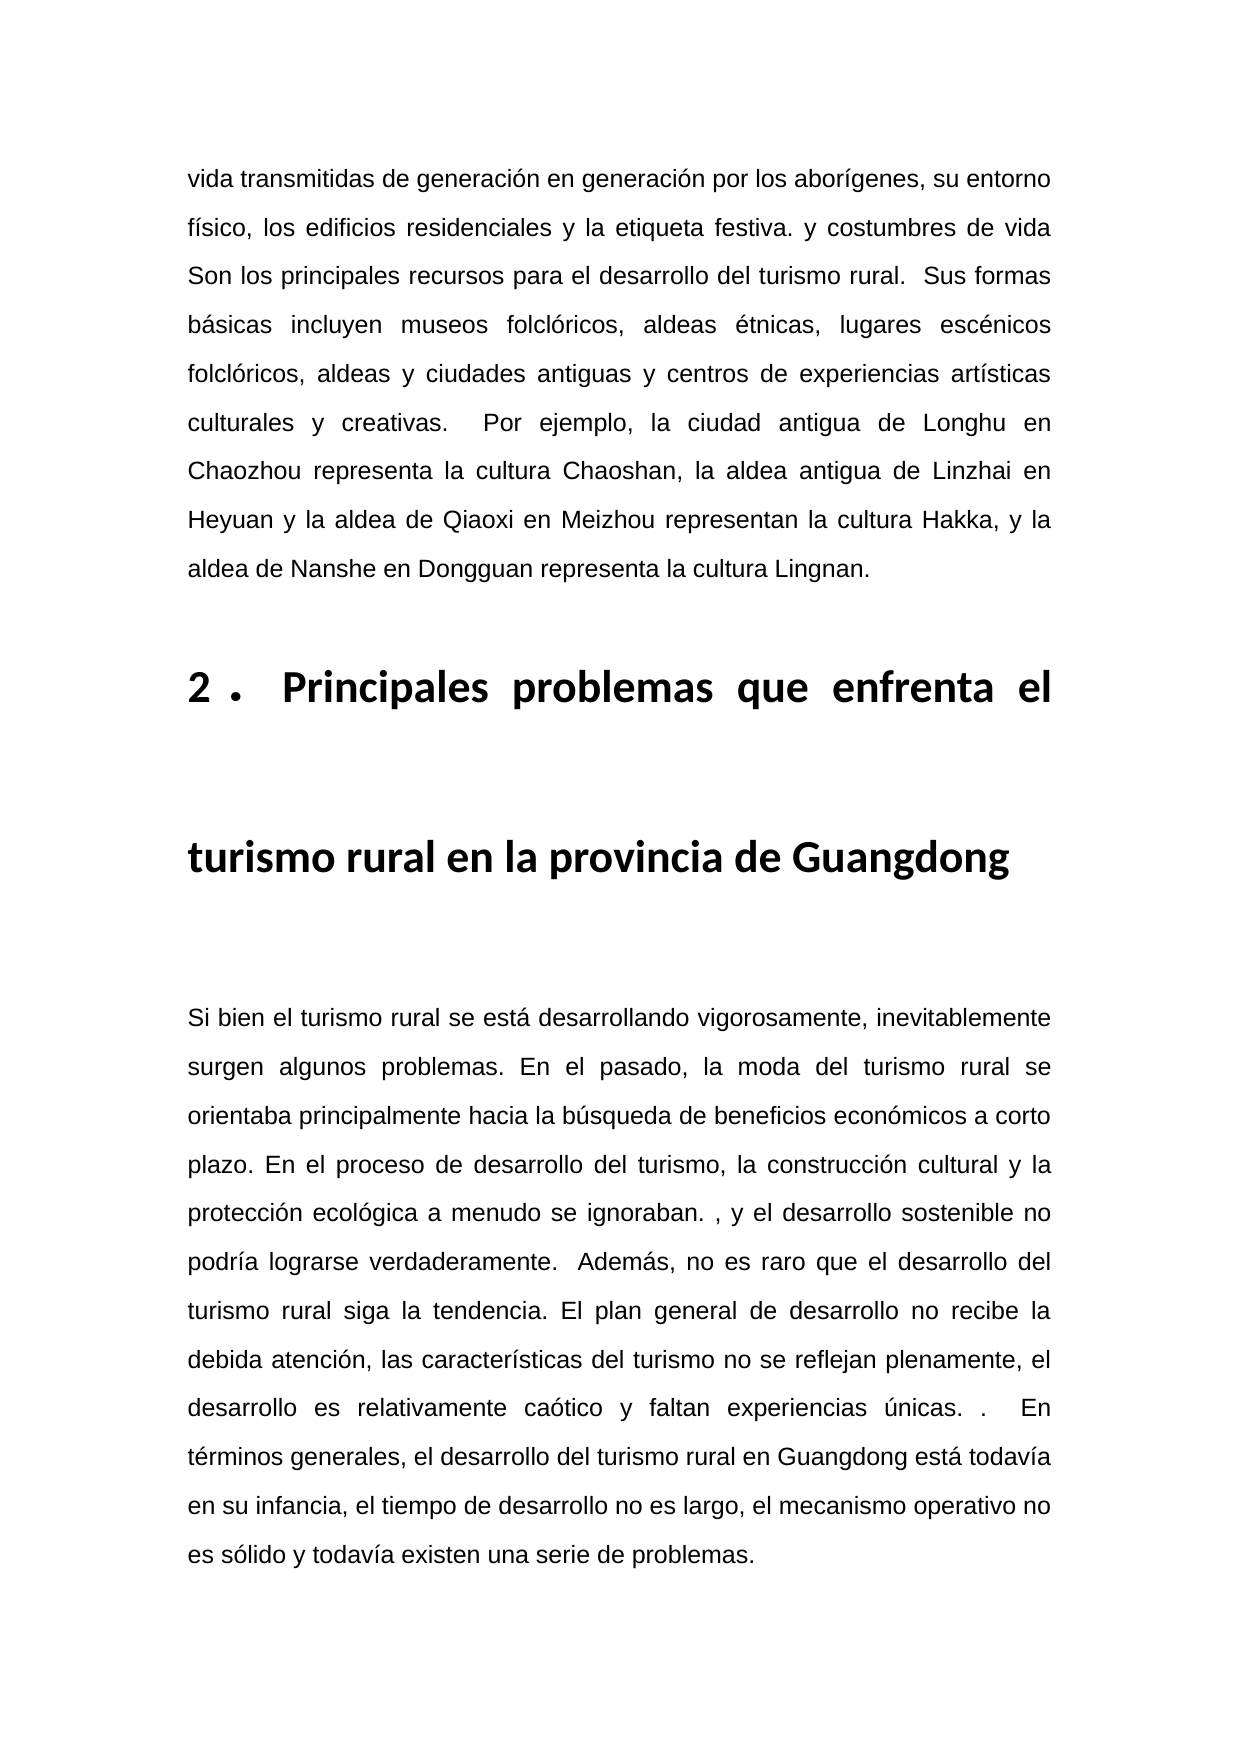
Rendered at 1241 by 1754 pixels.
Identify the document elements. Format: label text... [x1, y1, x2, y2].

subtitle 2．Principales problemas que enfrenta el turismo rural en la provincia de Guangdong [187, 634, 1053, 888]
text Si bien el turismo rural se está desarrollando vigorosamente, inevitablemente surgen algunos problemas. En el pasado, la moda del turismo rural se orientaba principalmente hacia la búsqueda de beneficios económicos a corto plazo. En el proceso de desarrollo del turismo, la construcción cultural y la protección ecológica a menudo se ignoraban. , y el desarrollo sostenible no podría lograrse verdaderamente. Además, no es raro que el desarrollo del turismo rural siga la tendencia. El plan general de desarrollo no recibe la debida atención, las características del turismo no se reflejan plenamente, el desarrollo es relativamente caótico y faltan experiencias únicas. . En términos generales, el desarrollo del turismo rural en Guangdong está todavía en su infancia, el tiempo de desarrollo no es largo, el mecanismo operativo no es sólido y todavía existen una serie de problemas. [187, 1002, 1053, 1570]
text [187, 162, 1053, 584]
